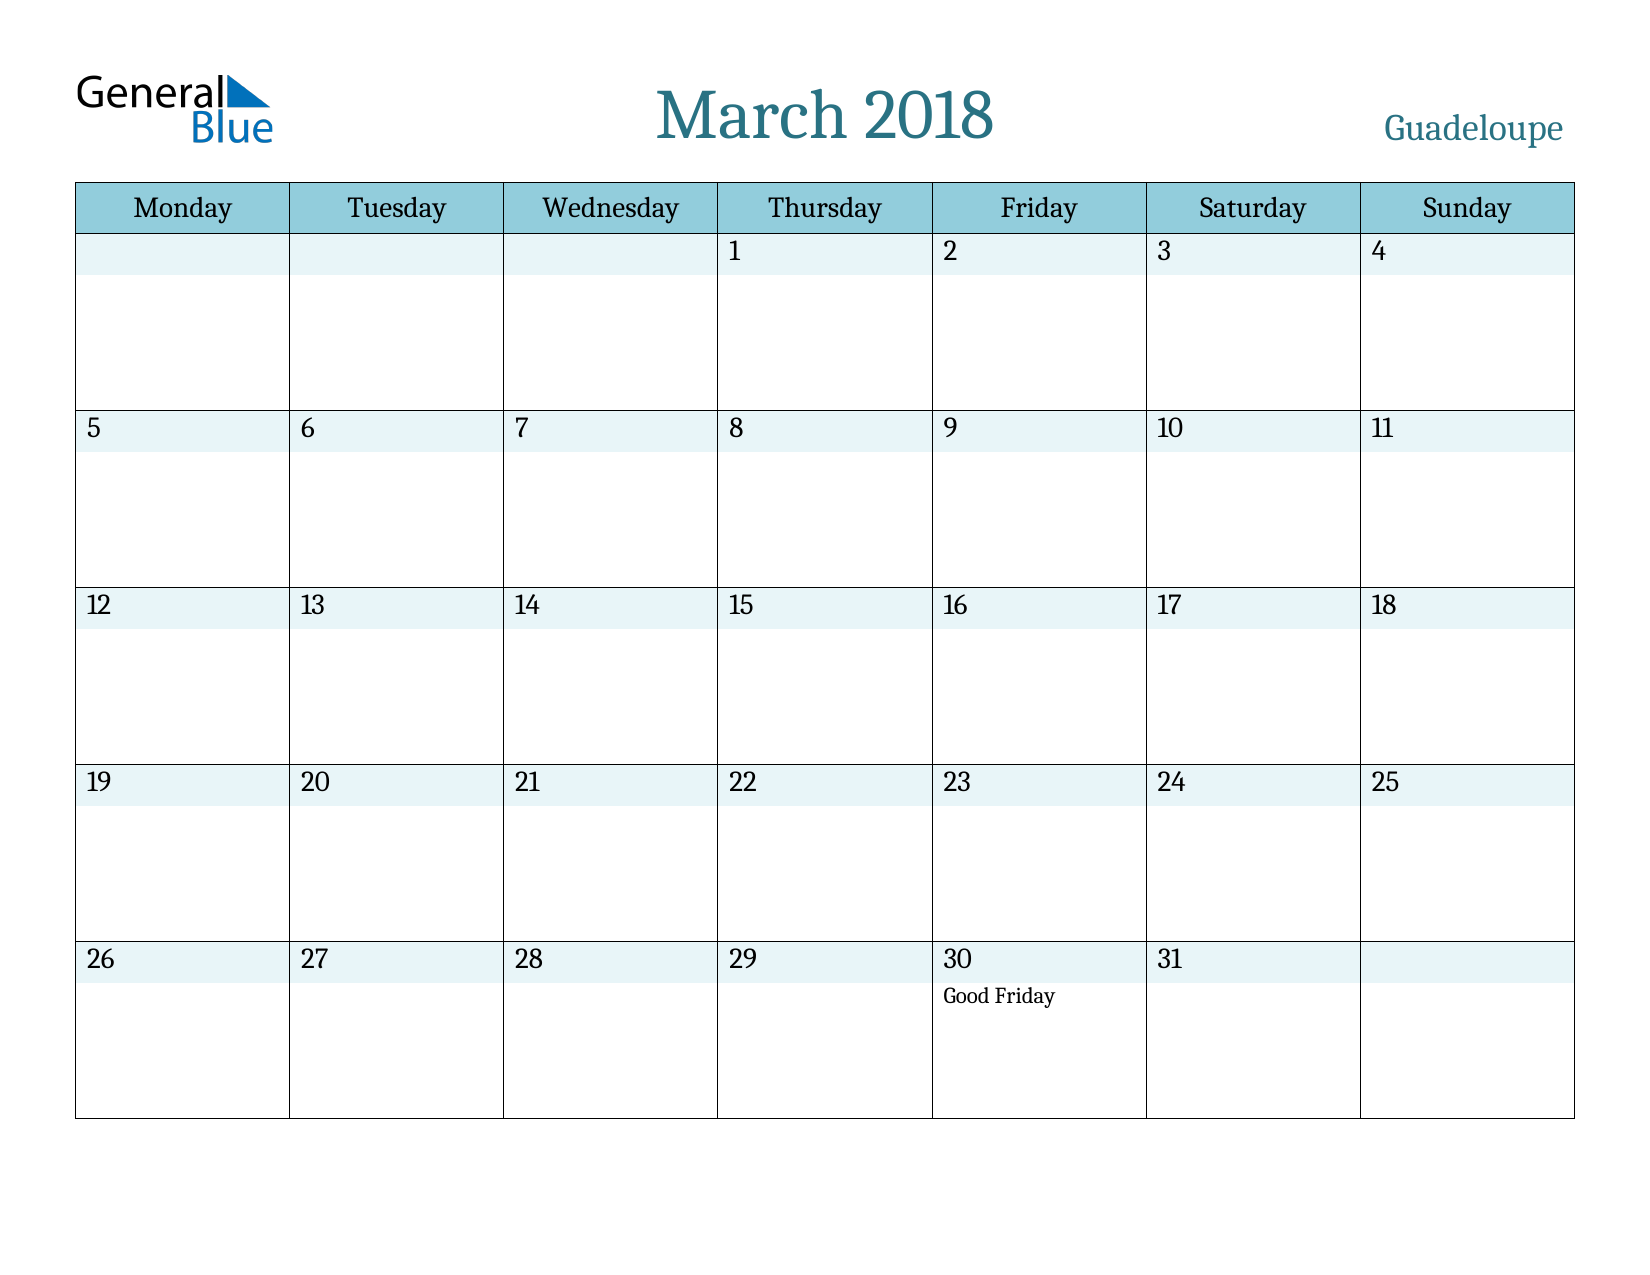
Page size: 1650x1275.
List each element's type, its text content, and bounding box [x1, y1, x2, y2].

table_cell [290, 452, 503, 587]
table_cell 5 [76, 411, 289, 452]
table_cell [933, 629, 1146, 764]
table_cell 12 [76, 588, 289, 629]
table_cell 31 [1147, 942, 1360, 983]
table_cell [933, 275, 1146, 410]
table_cell [76, 452, 289, 587]
table_header Guadeloupe [1146, 75, 1574, 182]
table_cell [290, 275, 503, 410]
table_cell [1147, 275, 1360, 410]
table_cell Tuesday [290, 183, 503, 233]
table_cell 23 [933, 765, 1146, 806]
table_cell 13 [290, 588, 503, 629]
table_cell 16 [933, 588, 1146, 629]
table_cell [76, 629, 289, 764]
table_header [76, 75, 503, 182]
table_cell 2 [933, 234, 1146, 275]
table_cell 8 [718, 411, 932, 452]
table_cell 19 [76, 765, 289, 806]
table_cell [1361, 452, 1574, 587]
table_cell [1361, 629, 1574, 764]
table_cell [1361, 275, 1574, 410]
table_cell [718, 275, 932, 410]
table_cell 25 [1361, 765, 1574, 806]
table_cell 15 [718, 588, 932, 629]
table_cell [1361, 942, 1574, 983]
table_cell [504, 806, 717, 941]
table_cell 24 [1147, 765, 1360, 806]
table_cell 3 [1147, 234, 1360, 275]
table_cell 22 [718, 765, 932, 806]
table_header March 2018 [504, 75, 1146, 182]
table_cell [76, 806, 289, 941]
table_cell 14 [504, 588, 717, 629]
table_cell [1147, 452, 1360, 587]
table_cell 30 [933, 942, 1146, 983]
table_cell [290, 629, 503, 764]
table_cell [504, 629, 717, 764]
table_cell [718, 629, 932, 764]
table_cell [933, 452, 1146, 587]
table_cell [1147, 806, 1360, 941]
table_cell [504, 983, 717, 1118]
table_cell [1361, 983, 1574, 1118]
table_cell 29 [718, 942, 932, 983]
table_cell 28 [504, 942, 717, 983]
table_cell Good Friday [933, 983, 1146, 1118]
table_cell [504, 275, 717, 410]
table_cell [504, 452, 717, 587]
table_cell [718, 983, 932, 1118]
table_cell 26 [76, 942, 289, 983]
table_cell Sunday [1361, 183, 1574, 233]
table_cell [1361, 806, 1574, 941]
table_cell 17 [1147, 588, 1360, 629]
table_cell Thursday [718, 183, 932, 233]
table_cell [504, 234, 717, 275]
table_cell [76, 234, 289, 275]
table_cell 27 [290, 942, 503, 983]
table_cell [290, 806, 503, 941]
table_cell 18 [1361, 588, 1574, 629]
table_cell 4 [1361, 234, 1574, 275]
table_cell Saturday [1147, 183, 1360, 233]
table_cell Wednesday [504, 183, 717, 233]
table_cell [933, 806, 1146, 941]
table_cell [76, 275, 289, 410]
table_cell 7 [504, 411, 717, 452]
table_cell [290, 983, 503, 1118]
picture [77, 75, 273, 143]
table_cell [76, 983, 289, 1118]
table_cell 1 [718, 234, 932, 275]
table_cell 9 [933, 411, 1146, 452]
table_cell [1147, 629, 1360, 764]
table_cell [1147, 983, 1360, 1118]
table_cell Monday [76, 183, 289, 233]
table_cell 20 [290, 765, 503, 806]
table_cell 21 [504, 765, 717, 806]
table_cell 6 [290, 411, 503, 452]
table_cell [718, 806, 932, 941]
table_cell 11 [1361, 411, 1574, 452]
table_cell 10 [1147, 411, 1360, 452]
table_cell Friday [933, 183, 1146, 233]
table_cell [290, 234, 503, 275]
table_cell [718, 452, 932, 587]
